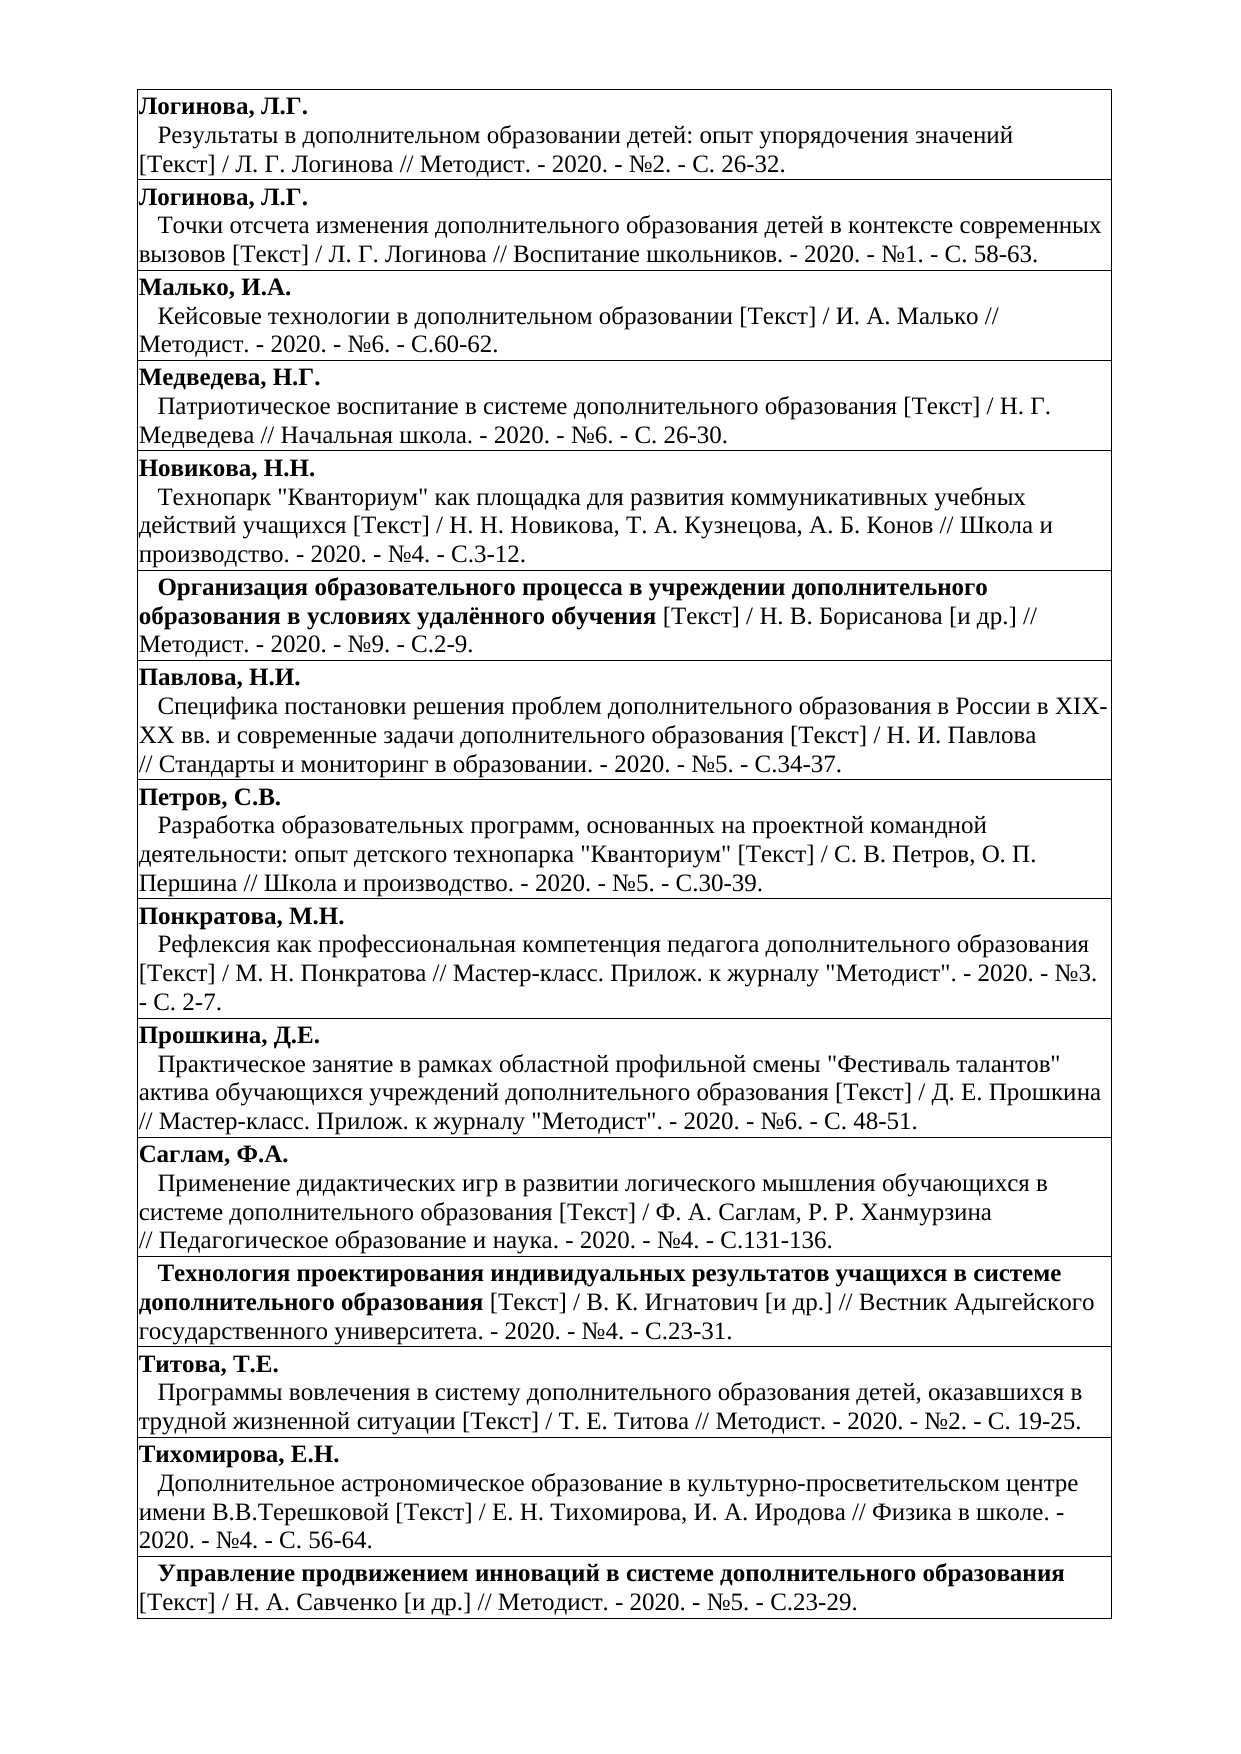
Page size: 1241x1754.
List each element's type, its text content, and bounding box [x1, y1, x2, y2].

table_cell Технология проектирования индивидуальных результатов учащихся в системе дополнительного образования [Текст] / В. К. Игнатович [и др.] // Вестник Адыгейского государственного университета. - 2020. - №4. - С.23-31. [138, 1257, 1111, 1346]
table_cell Медведева, Н.Г. Патриотическое воспитание в системе дополнительного образования [Текст] / Н. Г. Медведева // Начальная школа. - 2020. - №6. - С. 26-30. [138, 361, 1111, 450]
table_cell Тихомирова, Е.Н. Дополнительное астрономическое образование в культурно-просветительском центре имени В.В.Терешковой [Текст] / Е. Н. Тихомирова, И. А. Иродова // Физика в школе. - 2020. - №4. - С. 56-64. [138, 1438, 1111, 1556]
table_cell Малько, И.А. Кейсовые технологии в дополнительном образовании [Текст] / И. А. Малько // Методист. - 2020. - №6. - С.60-62. [138, 271, 1111, 360]
table_cell Саглам, Ф.А. Применение дидактических игр в развитии логического мышления обучающихся в системе дополнительного образования [Текст] / Ф. А. Саглам, Р. Р. Ханмурзина // Педагогическое образование и наука. - 2020. - №4. - С.131-136. [138, 1138, 1111, 1256]
table_cell Понкратова, М.Н. Рефлексия как профессиональная компетенция педагога дополнительного образования [Текст] / М. Н. Понкратова // Мастер-класс. Прилож. к журналу "Методист". - 2020. - №3. - С. 2-7. [138, 899, 1111, 1017]
table_cell Титова, Т.Е. Программы вовлечения в систему дополнительного образования детей, оказавшихся в трудной жизненной ситуации [Текст] / Т. Е. Титова // Методист. - 2020. - №2. - С. 19-25. [138, 1347, 1111, 1437]
table_cell Организация образовательного процесса в учреждении дополнительного образования в условиях удалённого обучения [Текст] / Н. В. Борисанова [и др.] // Методист. - 2020. - №9. - С.2-9. [138, 571, 1111, 660]
table_cell Прошкина, Д.Е. Практическое занятие в рамках областной профильной смены "Фестиваль талантов" актива обучающихся учреждений дополнительного образования [Текст] / Д. Е. Прошкина // Мастер-класс. Прилож. к журналу "Методист". - 2020. - №6. - С. 48-51. [138, 1019, 1111, 1137]
table_cell Павлова, Н.И. Специфика постановки решения проблем дополнительного образования в России в XIX-XX вв. и современные задачи дополнительного образования [Текст] / Н. И. Павлова // Стандарты и мониторинг в образовании. - 2020. - №5. - С.34-37. [138, 661, 1111, 779]
table_cell Управление продвижением инноваций в системе дополнительного образования [Текст] / Н. А. Савченко [и др.] // Методист. - 2020. - №5. - С.23-29. [138, 1557, 1111, 1617]
table_cell Новикова, Н.Н. Технопарк "Кванториум" как площадка для развития коммуникативных учебных действий учащихся [Текст] / Н. Н. Новикова, Т. А. Кузнецова, А. Б. Конов // Школа и производство. - 2020. - №4. - С.3-12. [138, 451, 1111, 569]
table_cell Логинова, Л.Г. Результаты в дополнительном образовании детей: опыт упорядочения значений [Текст] / Л. Г. Логинова // Методист. - 2020. - №2. - С. 26-32. [138, 90, 1111, 179]
table_cell Петров, С.В. Разработка образовательных программ, основанных на проектной командной деятельности: опыт детского технопарка "Кванториум" [Текст] / С. В. Петров, О. П. Першина // Школа и производство. - 2020. - №5. - С.30-39. [138, 780, 1111, 898]
table_cell Логинова, Л.Г. Точки отсчета изменения дополнительного образования детей в контексте современных вызовов [Текст] / Л. Г. Логинова // Воспитание школьников. - 2020. - №1. - С. 58-63. [138, 180, 1111, 269]
